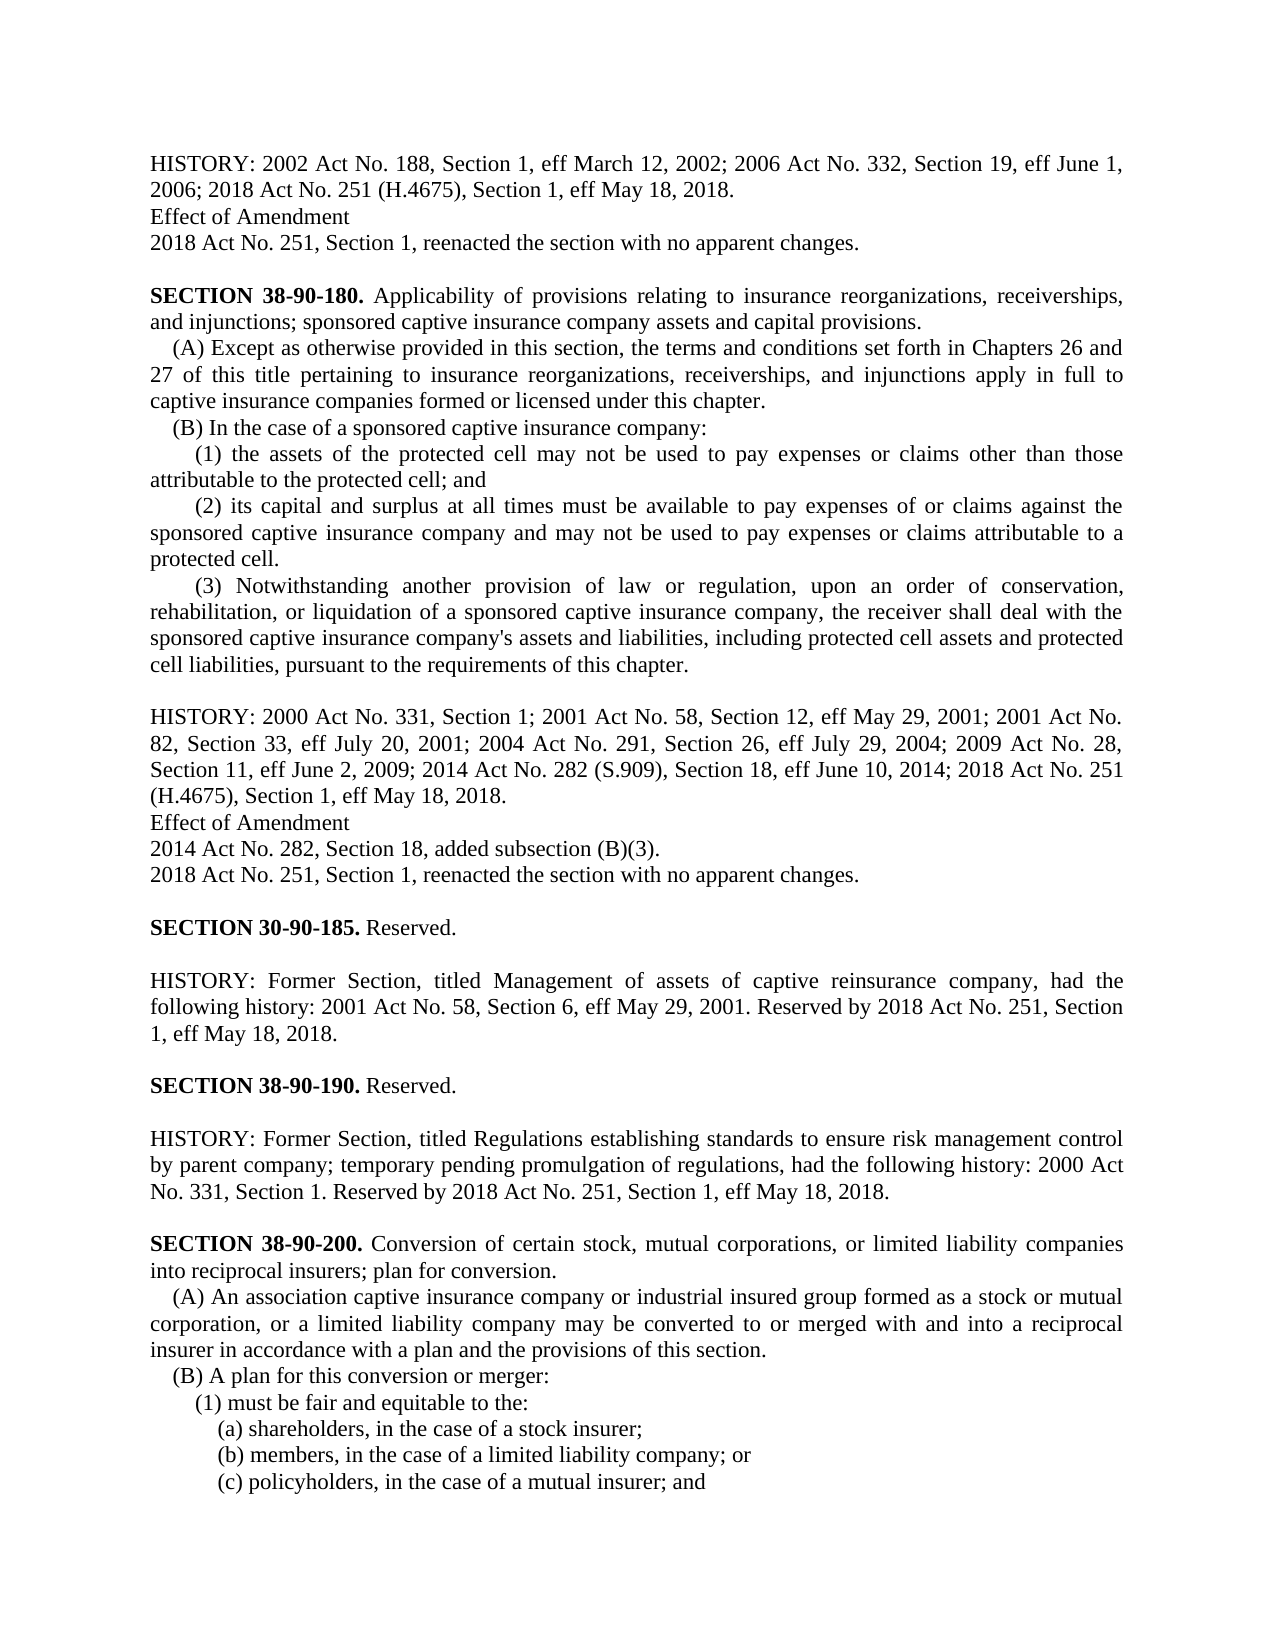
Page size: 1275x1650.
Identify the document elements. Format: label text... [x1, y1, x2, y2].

text HISTORY: 2002 Act No. 188, Section 1, eff March 12, 2002; 2006 Act No. 332, Section 19, eff June 1, 2006; 2018 Act No. 251 (H.4675), Section 1, eff May 18, 2018. [150, 150, 1125, 203]
text (A) An association captive insurance company or industrial insured group formed as a stock or mutual corporation, or a limited liability company may be converted to or merged with and into a reciprocal insurer in accordance with a plan and the provisions of this section. [150, 1283, 1125, 1362]
text SECTION 38-90-190. Reserved. [150, 1072, 1125, 1099]
text Effect of Amendment [150, 809, 1125, 835]
text HISTORY: Former Section, titled Regulations establishing standards to ensure risk management control by parent company; temporary pending promulgation of regulations, had the following history: 2000 Act No. 331, Section 1. Reserved by 2018 Act No. 251, Section 1, eff May 18, 2018. [150, 1125, 1125, 1204]
text (c) policyholders, in the case of a mutual insurer; and [150, 1468, 1125, 1494]
text 2018 Act No. 251, Section 1, reenacted the section with no apparent changes. [150, 862, 1125, 888]
text (1) must be fair and equitable to the: [150, 1389, 1125, 1415]
text (a) shareholders, in the case of a stock insurer; [150, 1415, 1125, 1441]
text (B) In the case of a sponsored captive insurance company: [150, 413, 1125, 440]
text (B) A plan for this conversion or merger: [150, 1362, 1125, 1389]
text Effect of Amendment [150, 203, 1125, 229]
text (3) Notwithstanding another provision of law or regulation, upon an order of conservation, rehabilitation, or liquidation of a sponsored captive insurance company, the receiver shall deal with the sponsored captive insurance company's assets and liabilities, including protected cell assets and protected cell liabilities, pursuant to the requirements of this chapter. [150, 572, 1125, 677]
text 2014 Act No. 282, Section 18, added subsection (B)(3). [150, 835, 1125, 862]
text SECTION 38-90-200. Conversion of certain stock, mutual corporations, or limited liability companies into reciprocal insurers; plan for conversion. [150, 1231, 1125, 1283]
text SECTION 30-90-185. Reserved. [150, 914, 1125, 941]
text (1) the assets of the protected cell may not be used to pay expenses or claims other than those attributable to the protected cell; and [150, 440, 1125, 493]
text 2018 Act No. 251, Section 1, reenacted the section with no apparent changes. [150, 229, 1125, 255]
text HISTORY: Former Section, titled Management of assets of captive reinsurance company, had the following history: 2001 Act No. 58, Section 6, eff May 29, 2001. Reserved by 2018 Act No. 251, Section 1, eff May 18, 2018. [150, 967, 1125, 1046]
text (2) its capital and surplus at all times must be available to pay expenses of or claims against the sponsored captive insurance company and may not be used to pay expenses or claims attributable to a protected cell. [150, 493, 1125, 572]
text (b) members, in the case of a limited liability company; or [150, 1441, 1125, 1468]
text SECTION 38-90-180. Applicability of provisions relating to insurance reorganizations, receiverships, and injunctions; sponsored captive insurance company assets and capital provisions. [150, 282, 1125, 334]
text HISTORY: 2000 Act No. 331, Section 1; 2001 Act No. 58, Section 12, eff May 29, 2001; 2001 Act No. 82, Section 33, eff July 20, 2001; 2004 Act No. 291, Section 26, eff July 29, 2004; 2009 Act No. 28, Section 11, eff June 2, 2009; 2014 Act No. 282 (S.909), Section 18, eff June 10, 2014; 2018 Act No. 251 (H.4675), Section 1, eff May 18, 2018. [150, 703, 1125, 809]
text (A) Except as otherwise provided in this section, the terms and conditions set forth in Chapters 26 and 27 of this title pertaining to insurance reorganizations, receiverships, and injunctions apply in full to captive insurance companies formed or licensed under this chapter. [150, 334, 1125, 413]
